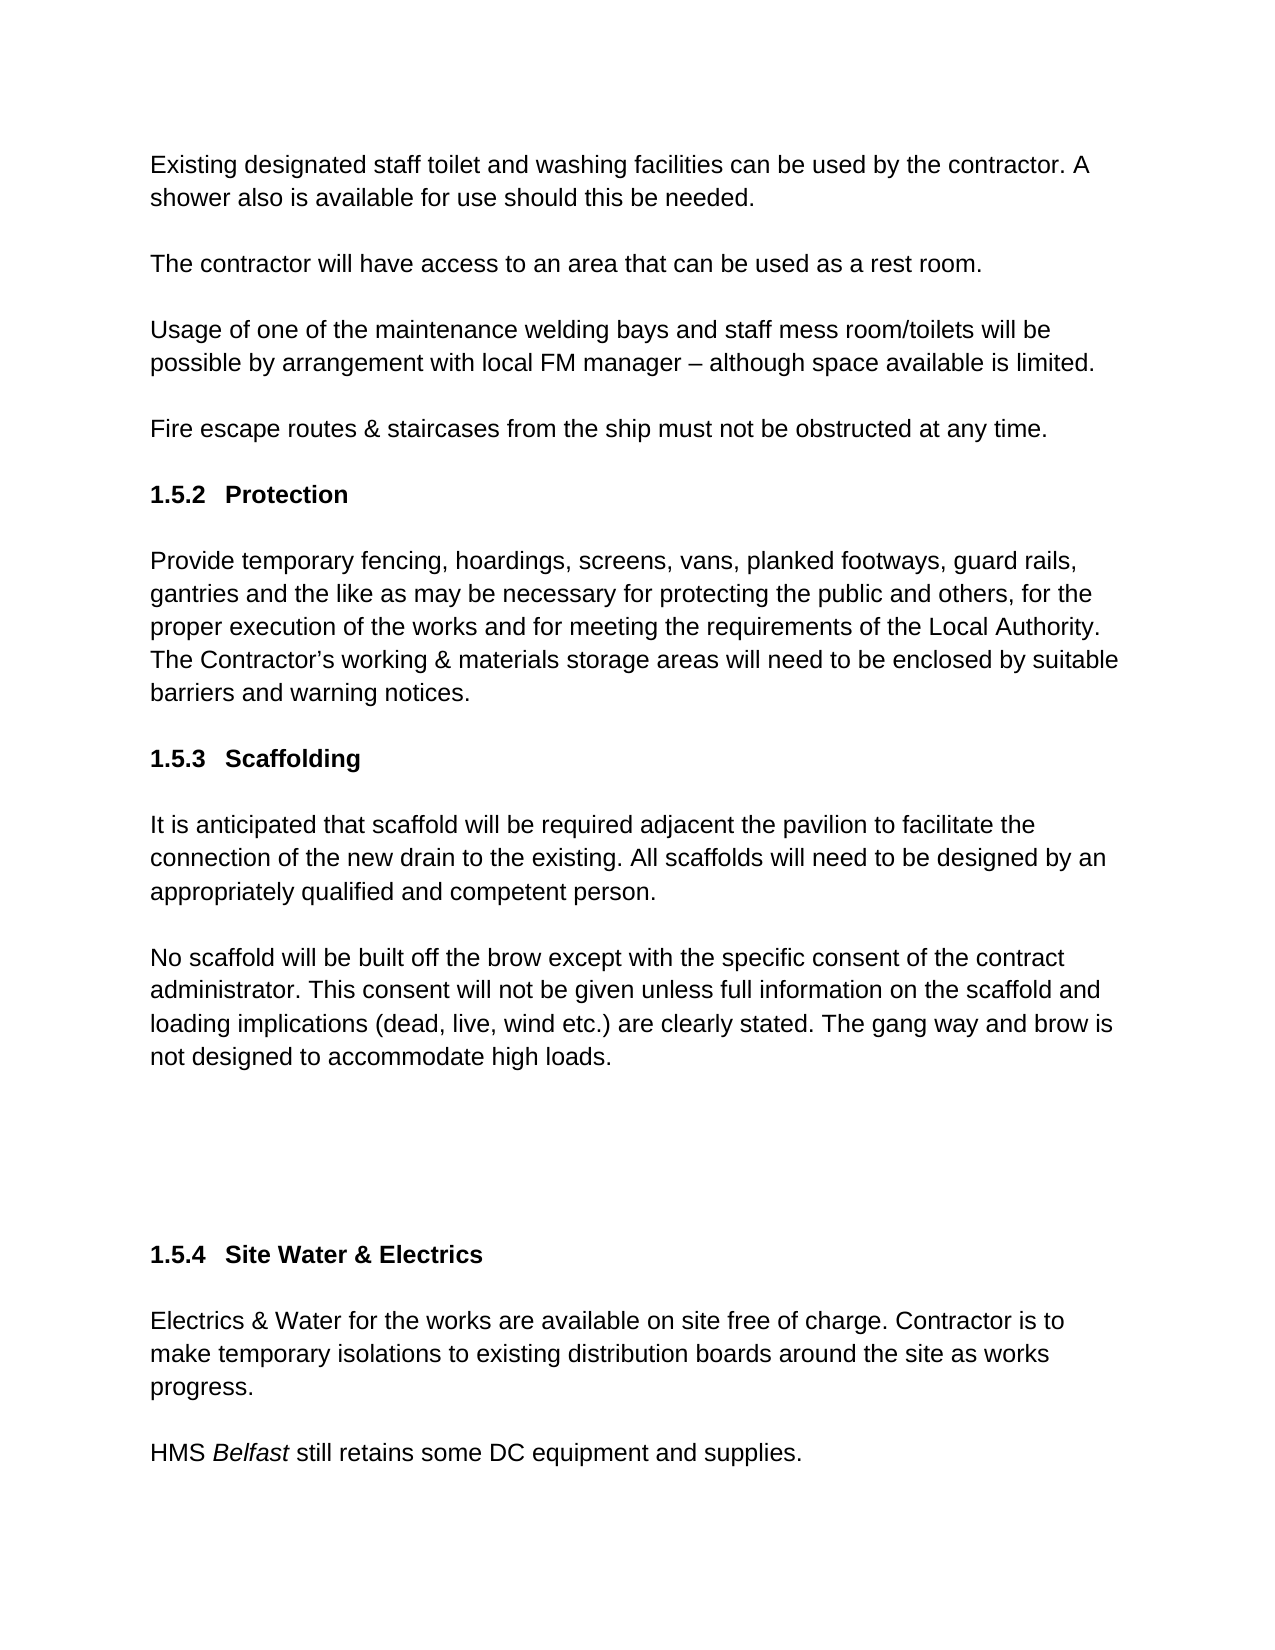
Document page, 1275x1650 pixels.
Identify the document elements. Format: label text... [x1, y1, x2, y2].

text The contractor will have access to an area that can be used as a rest room. [150, 249, 1125, 278]
text 1.5.4 Site Water & Electrics [150, 1240, 1125, 1268]
text 1.5.2 Protection [150, 480, 1125, 509]
text Fire escape routes & staircases from the ship must not be obstructed at any time. [150, 414, 1125, 443]
text Usage of one of the maintenance welding bays and staff mess room/toilets will be possible by arrangement with local FM manager – although space available is limited. [150, 315, 1125, 377]
text It is anticipated that scaffold will be required adjacent the pavilion to facilitate the connection of the new drain to the existing. All scaffolds will need to be designed by an appropriately qualified and competent person. [150, 810, 1125, 905]
text No scaffold will be built off the brow except with the specific consent of the contract administrator. This consent will not be given unless full information on the scaffold and loading implications (dead, live, wind etc.) are clearly stated. The gang way and brow is not designed to accommodate high loads. [150, 942, 1125, 1070]
text 1.5.3 Scaffolding [150, 744, 1125, 773]
text Existing designated staff toilet and washing facilities can be used by the contractor. A shower also is available for use should this be needed. [150, 150, 1125, 212]
text HMS Belfast still retains some DC equipment and supplies. [150, 1438, 1125, 1467]
text Provide temporary fencing, hoardings, screens, vans, planked footways, guard rails, gantries and the like as may be necessary for protecting the public and others, for the proper execution of the works and for meeting the requirements of the Local Authority. [150, 546, 1125, 641]
text Electrics & Water for the works are available on site free of charge. Contractor is to make temporary isolations to existing distribution boards around the site as works progress. [150, 1306, 1125, 1401]
text The Contractor’s working & materials storage areas will need to be enclosed by suitable barriers and warning notices. [150, 645, 1125, 707]
